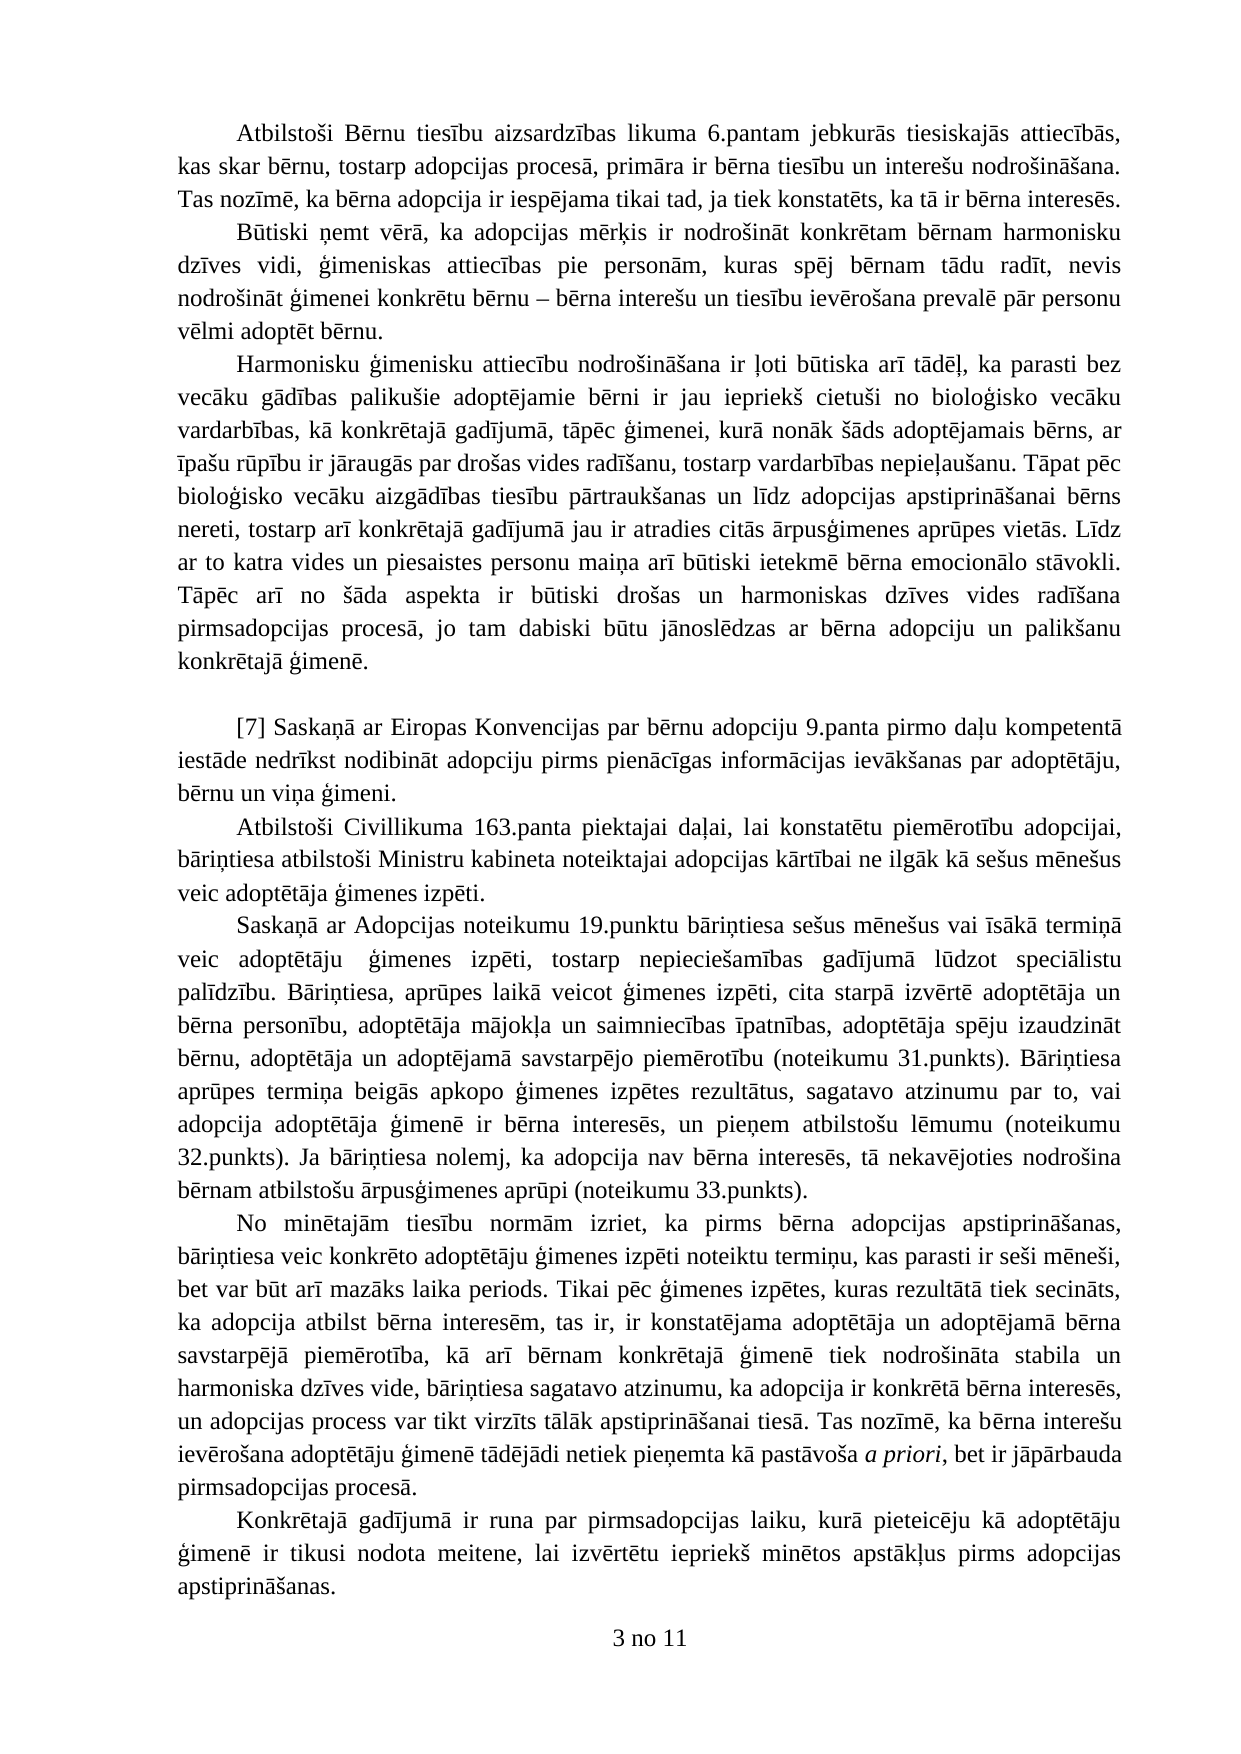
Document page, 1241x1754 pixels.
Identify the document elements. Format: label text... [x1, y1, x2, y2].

text Atbilstoši Bērnu tiesību aizsardzības likuma 6.pantam jebkurās tiesiskajās attiecībās, kas skar bērnu, tostarp adopcijas procesā, primāra ir bērna tiesību un interešu nodrošināšana. Tas nozīmē, ka bērna adopcija ir iespējama tikai tad, ja tiek konstatēts, ka tā ir bērna interesēs. [177, 118, 1122, 151]
text [7] Saskaņā ar Eiropas Konvencijas par bērnu adopciju 9.panta pirmo daļu kompetentā iestāde nedrīkst nodibināt adopciju pirms pienācīgas informācijas ievākšanas par adoptētāju, bērnu un viņa ģimeni. [177, 774, 1122, 807]
text Atbilstoši Civillikuma 163.panta piektajai daļai, lai konstatētu piemērotību adopcijai, bāriņtiesa atbilstoši Ministru kabineta noteiktajai adopcijas kārtībai ne ilgāk kā sešus mēnešus veic adoptētāja ģimenes izpēti. [177, 873, 1122, 906]
text Atbilstoši Bērnu tiesību aizsardzības likuma 6.pantam jebkurās tiesiskajās attiecībās, kas skar bērnu, tostarp adopcijas procesā, primāra ir bērna tiesību un interešu nodrošināšana. Tas nozīmē, ka bērna adopcija ir iespējama tikai tad, ja tiek konstatēts, ka tā ir bērna interesēs. [177, 180, 1122, 213]
text [7] Saskaņā ar Eiropas Konvencijas par bērnu adopciju 9.panta pirmo daļu kompetentā iestāde nedrīkst nodibināt adopciju pirms pienācīgas informācijas ievākšanas par adoptētāju, bērnu un viņa ģimeni. [177, 712, 1122, 746]
text Konkrētajā gadījumā ir runa par pirmsadopcijas laiku, kurā pieteicēju kā adoptētāju ģimenē ir tikusi nodota meitene, lai izvērtētu iepriekš minētos apstākļus pirms adopcijas apstiprināšanas. [177, 1505, 1122, 1600]
text No minētajām tiesību normām izriet, ka pirms bērna adopcijas apstiprināšanas, bāriņtiesa veic konkrēto adoptētāju ģimenes izpēti noteiktu termiņu, kas parasti ir seši mēneši, bet var būt arī mazāks laika periods. Tikai pēc ģimenes izpētes, kuras rezultātā tiek secināts, ka adopcija atbilst bērna interesēm, tas ir, ir konstatējama adoptētāja un adoptējamā bērna savstarpējā piemērotība, kā arī bērnam konkrētajā ģimenē tiek nodrošināta stabila un harmoniska dzīves vide, bāriņtiesa sagatavo atzinumu, ka adopcija ir konkrētā bērna interesēs, un adopcijas process var tikt virzīts tālāk apstiprināšanai tiesā. Tas nozīmē, ka bērna interešu ievērošana adoptētāju ģimenē tādējādi netiek pieņemta kā pastāvoša a priori, bet ir jāpārbauda pirmsadopcijas procesā. [177, 1208, 1122, 1501]
text Būtiski ņemt vērā, ka adopcijas mērķis ir nodrošināt konkrētam bērnam harmonisku dzīves vidi, ģimeniskas attiecības pie personām, kuras spēj bērnam tādu radīt, nevis nodrošināt ģimenei konkrētu bērnu – bērna interešu un tiesību ievērošana prevalē pār personu vēlmi adoptēt bērnu. [177, 217, 1122, 250]
text Būtiski ņemt vērā, ka adopcijas mērķis ir nodrošināt konkrētam bērnam harmonisku dzīves vidi, ģimeniskas attiecības pie personām, kuras spēj bērnam tādu radīt, nevis nodrošināt ģimenei konkrētu bērnu – bērna interešu un tiesību ievērošana prevalē pār personu vēlmi adoptēt bērnu. [177, 312, 1122, 345]
text Atbilstoši Civillikuma 163.panta piektajai daļai, lai konstatētu piemērotību adopcijai, bāriņtiesa atbilstoši Ministru kabineta noteiktajai adopcijas kārtībai ne ilgāk kā sešus mēnešus veic adoptētāja ģimenes izpēti. [177, 812, 1122, 845]
text Saskaņā ar Adopcijas noteikumu 19.punktu bāriņtiesa sešus mēnešus vai īsākā termiņā veic adoptētāju ģimenes izpēti, tostarp nepieciešamības gadījumā lūdzot speciālistu palīdzību. Bāriņtiesa, aprūpes laikā veicot ģimenes izpēti, cita starpā izvērtē adoptētāja un bērna personību, adoptētāja mājokļa un saimniecības īpatnības, adoptētāja spēju izaudzināt bērnu, adoptētāja un adoptējamā savstarpējo piemērotību (noteikumu 31.punkts). Bāriņtiesa aprūpes termiņa beigās apkopo ģimenes izpētes rezultātus, sagatavo atzinumu par to, vai adopcija adoptētāja ģimenē ir bērna interesēs, un pieņem atbilstošu lēmumu (noteikumu 32.punkts). Ja bāriņtiesa nolemj, ka adopcija nav bērna interesēs, tā nekavējoties nodrošina bērnam atbilstošu ārpusģimenes aprūpi (noteikumu 33.punkts). [177, 911, 1122, 1203]
